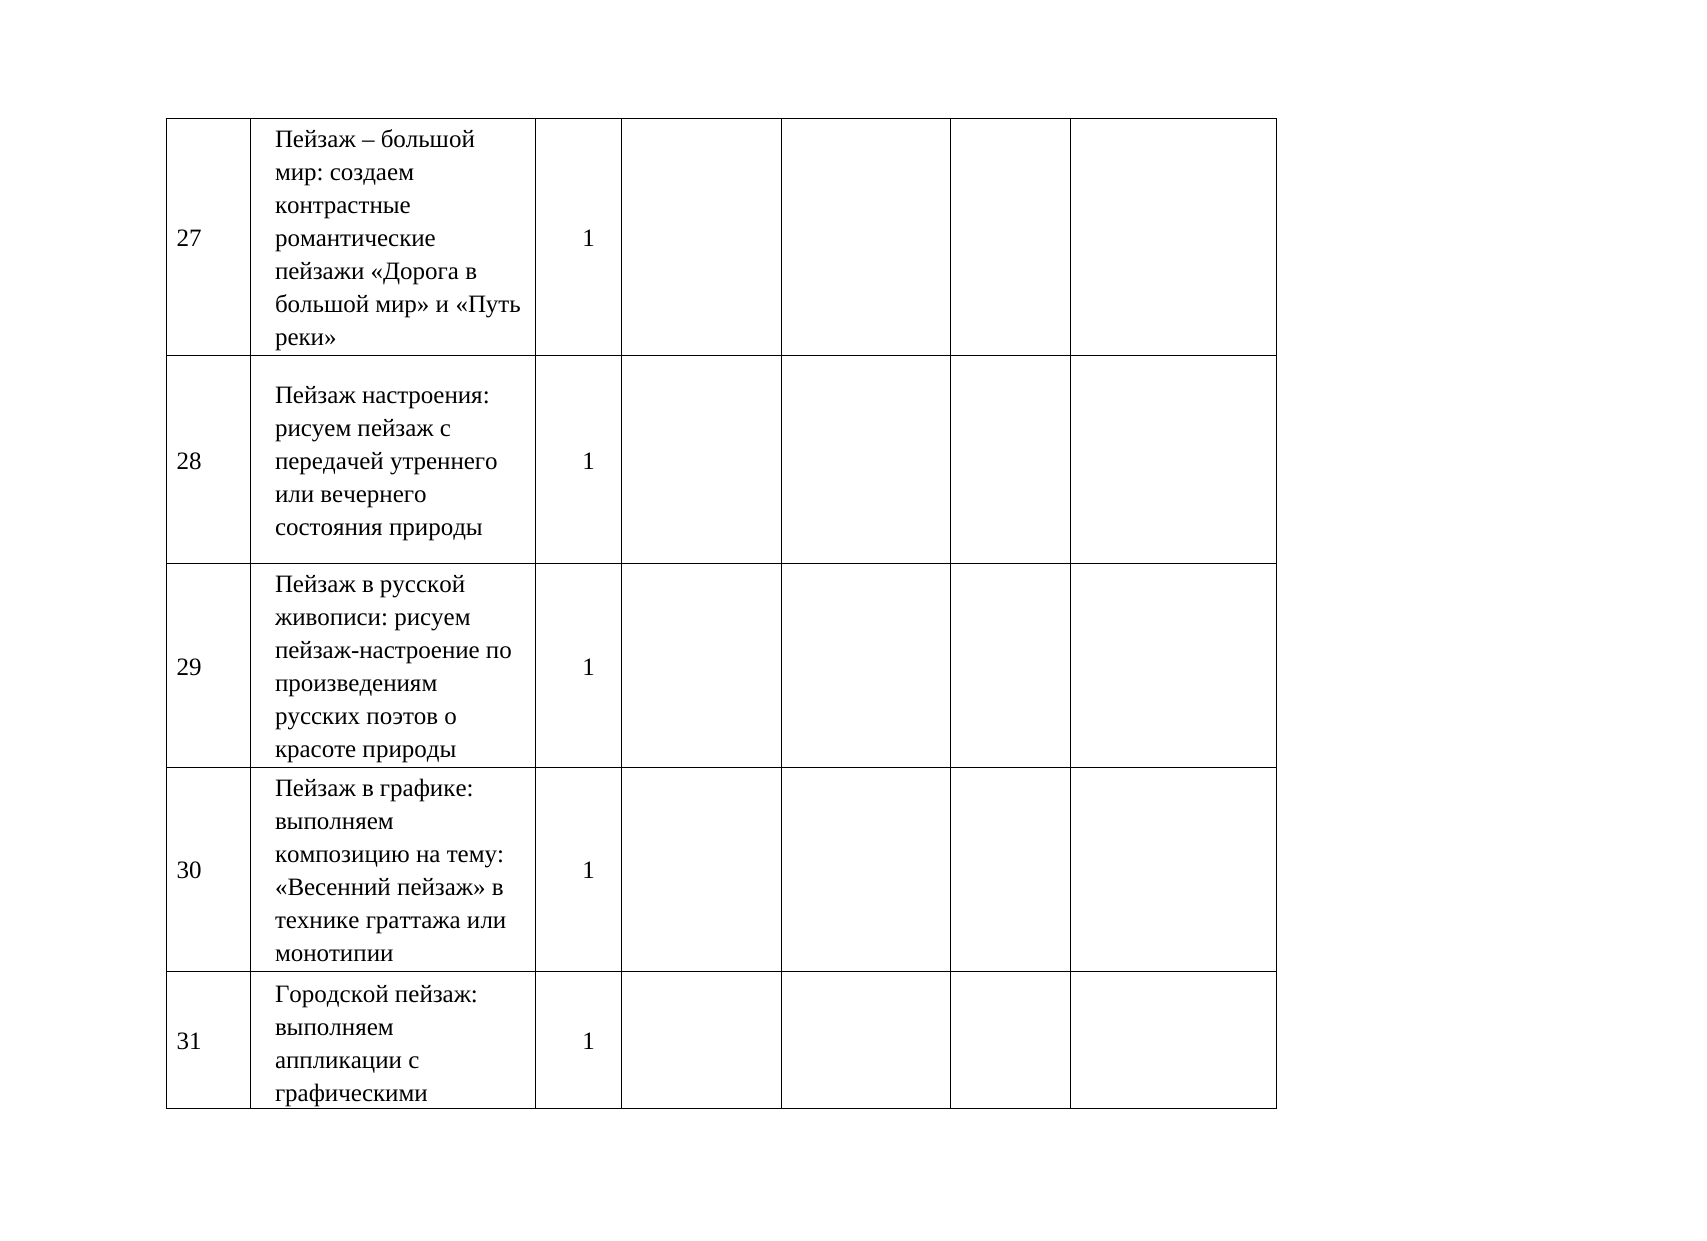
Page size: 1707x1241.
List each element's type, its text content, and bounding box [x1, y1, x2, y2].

table_cell 27 [167, 119, 250, 355]
table_cell Пейзаж в графике: выполняем композицию на тему: «Весенний пейзаж» в технике граттажа или монотипии [251, 768, 535, 971]
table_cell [251, 972, 535, 1108]
table_cell Пейзаж в русской живописи: рисуем пейзаж-настроение по произведениям русских поэтов о красоте природы [251, 564, 535, 767]
table_cell [951, 119, 1070, 355]
table_cell Пейзаж – большой мир: создаем контрастные романтические пейзажи «Дорога в большой мир» и «Путь реки» [251, 119, 535, 355]
table_cell [622, 768, 781, 971]
table_cell 1 [536, 972, 621, 1108]
table_cell [951, 356, 1070, 563]
table_cell [1071, 768, 1276, 971]
table_cell [1071, 564, 1276, 767]
table_cell [1071, 972, 1276, 1108]
table_cell 29 [167, 564, 250, 767]
table_cell [951, 564, 1070, 767]
table_cell 1 [536, 356, 621, 563]
table_cell 28 [167, 356, 250, 563]
table_cell 1 [536, 119, 621, 355]
table_cell [782, 768, 950, 971]
table_cell [622, 119, 781, 355]
table_cell [782, 564, 950, 767]
table_cell [622, 564, 781, 767]
table_cell 1 [536, 768, 621, 971]
table_cell [1071, 119, 1276, 355]
table_cell [622, 356, 781, 563]
table_cell [951, 972, 1070, 1108]
table_cell [782, 972, 950, 1108]
table_cell [782, 119, 950, 355]
table_cell [1071, 356, 1276, 563]
table_cell [951, 768, 1070, 971]
table_cell [782, 356, 950, 563]
table_cell 1 [536, 564, 621, 767]
table_cell 31 [167, 972, 250, 1108]
table_cell 30 [167, 768, 250, 971]
table_cell [622, 972, 781, 1108]
table_cell Пейзаж настроения: рисуем пейзаж с передачей утреннего или вечернего состояния природы [251, 356, 535, 563]
